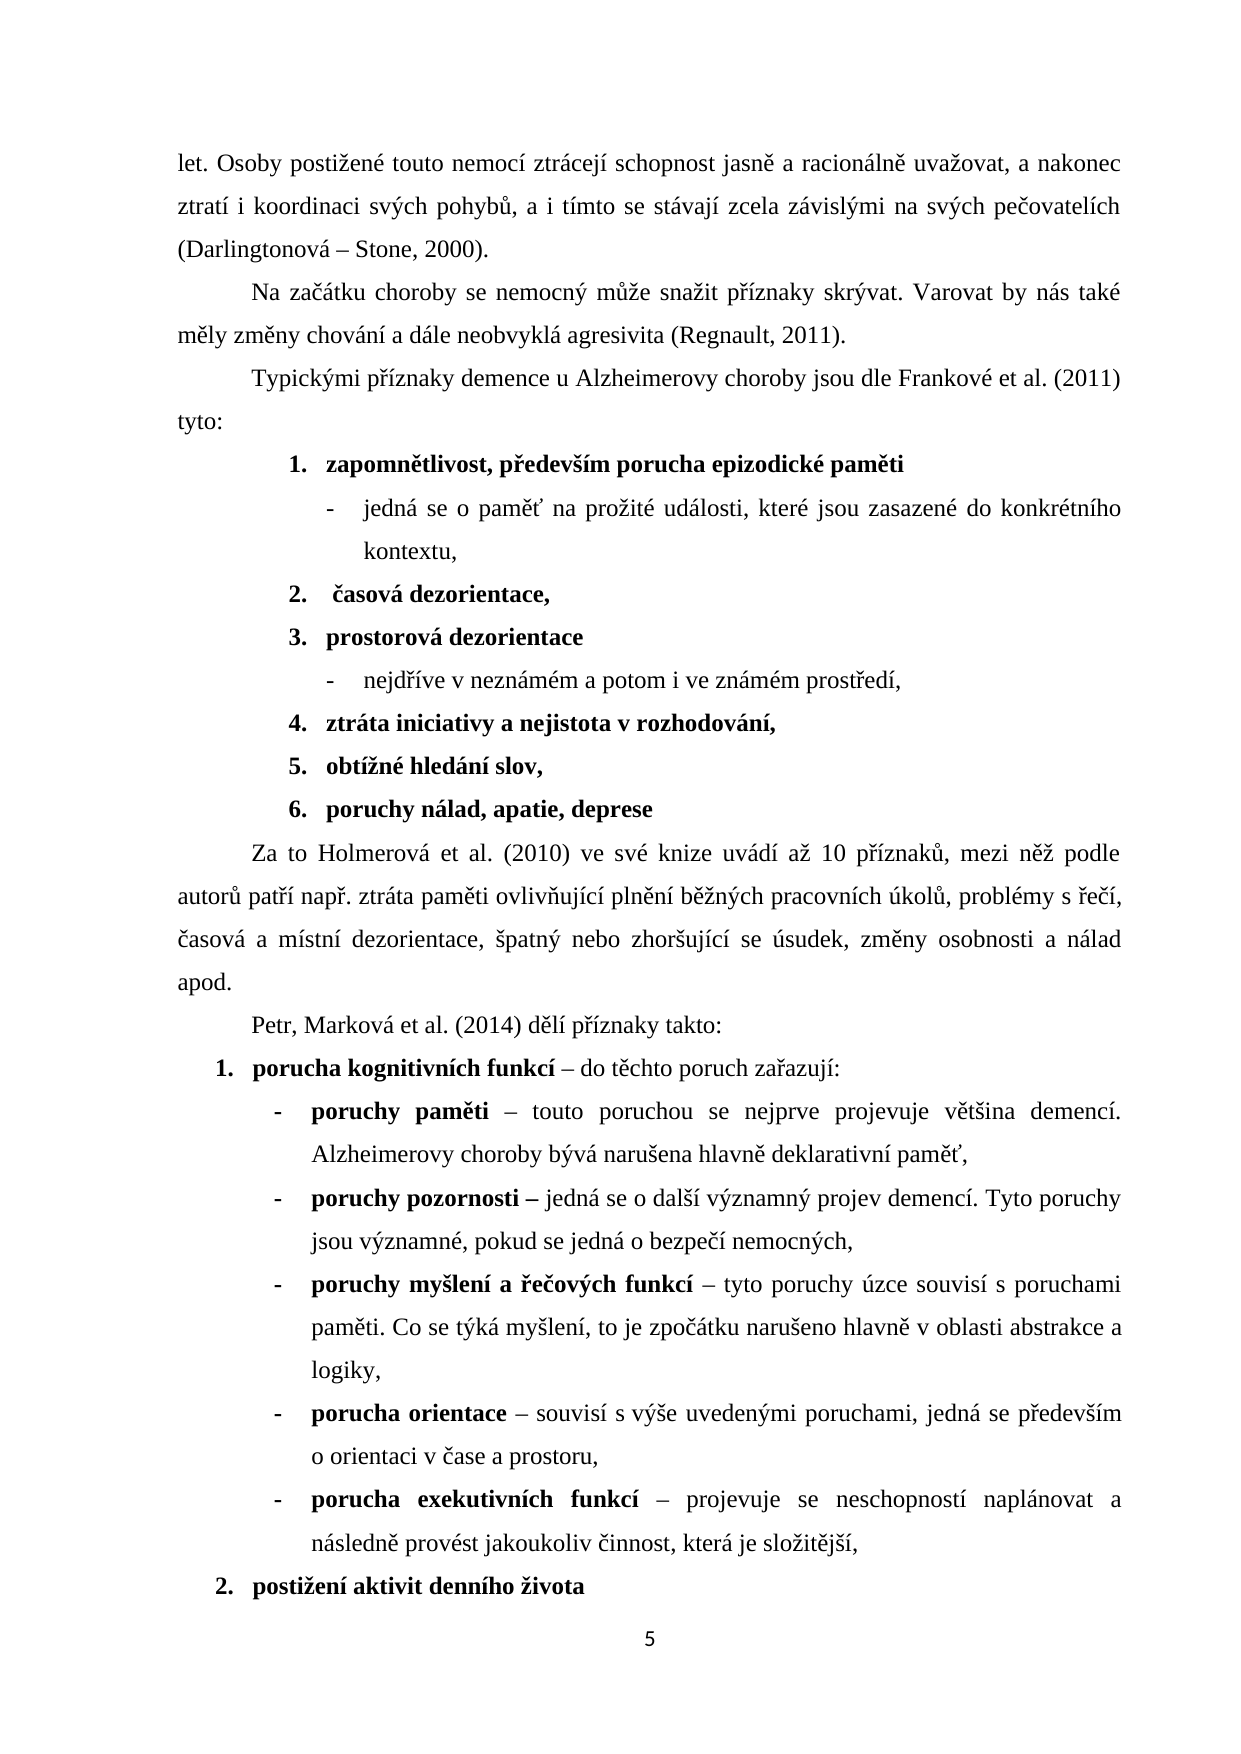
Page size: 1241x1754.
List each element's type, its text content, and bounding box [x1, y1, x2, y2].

list časová dezorientace, [288, 579, 1122, 608]
list porucha kognitivních funkcí – do těchto poruch zařazují: [215, 1053, 1122, 1082]
list poruchy nálad, apatie, deprese [288, 794, 1122, 823]
list zapomnětlivost, především porucha epizodické paměti [288, 449, 1122, 478]
list postižení aktivit denního života [215, 1571, 1122, 1599]
list jedná se o paměť na prožité události, které jsou zasazené do konkrétního kontextu, [326, 493, 1122, 564]
list porucha orientace – souvisí s výše uvedenými poruchami, jedná se především o orientaci v čase a prostoru, [274, 1398, 1122, 1470]
list porucha exekutivních funkcí – projevuje se neschopností naplánovat a následně provést jakoukoliv činnost, která je složitější, [274, 1484, 1122, 1556]
list poruchy paměti – touto poruchou se nejprve projevuje většina demencí. Alzheimerovy choroby bývá narušena hlavně deklarativní paměť, [274, 1096, 1122, 1168]
list obtížné hledání slov, [288, 751, 1122, 780]
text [177, 148, 1122, 263]
list ztráta iniciativy a nejistota v rozhodování, [288, 708, 1122, 737]
list nejdříve v neznámém a potom i ve známém prostředí, [326, 665, 1122, 694]
text Petr, Marková et al. (2014) dělí příznaky takto: [177, 1010, 1122, 1039]
list prostorová dezorientace [288, 622, 1122, 651]
text Na začátku choroby se nemocný může snažit příznaky skrývat. Varovat by nás také měly změny chování a dále neobvyklá agresivita (Regnault, 2011). [177, 277, 1122, 349]
list poruchy myšlení a řečových funkcí – tyto poruchy úzce souvisí s poruchami paměti. Co se týká myšlení, to je zpočátku narušeno hlavně v oblasti abstrakce a logiky, [274, 1269, 1122, 1384]
text Typickými příznaky demence u Alzheimerovy choroby jsou dle Frankové et al. (2011) tyto: [177, 363, 1122, 435]
list poruchy pozornosti – jedná se o další významný projev demencí. Tyto poruchy jsou významné, pokud se jedná o bezpečí nemocných, [274, 1183, 1122, 1254]
text Za to Holmerová et al. (2010) ve své knize uvádí až 10 příznaků, mezi něž podle autorů patří např. ztráta paměti ovlivňující plnění běžných pracovních úkolů, problémy s řečí, časová a místní dezorientace, špatný nebo zhoršující se úsudek, změny osobnosti a nálad apod. [177, 838, 1122, 996]
